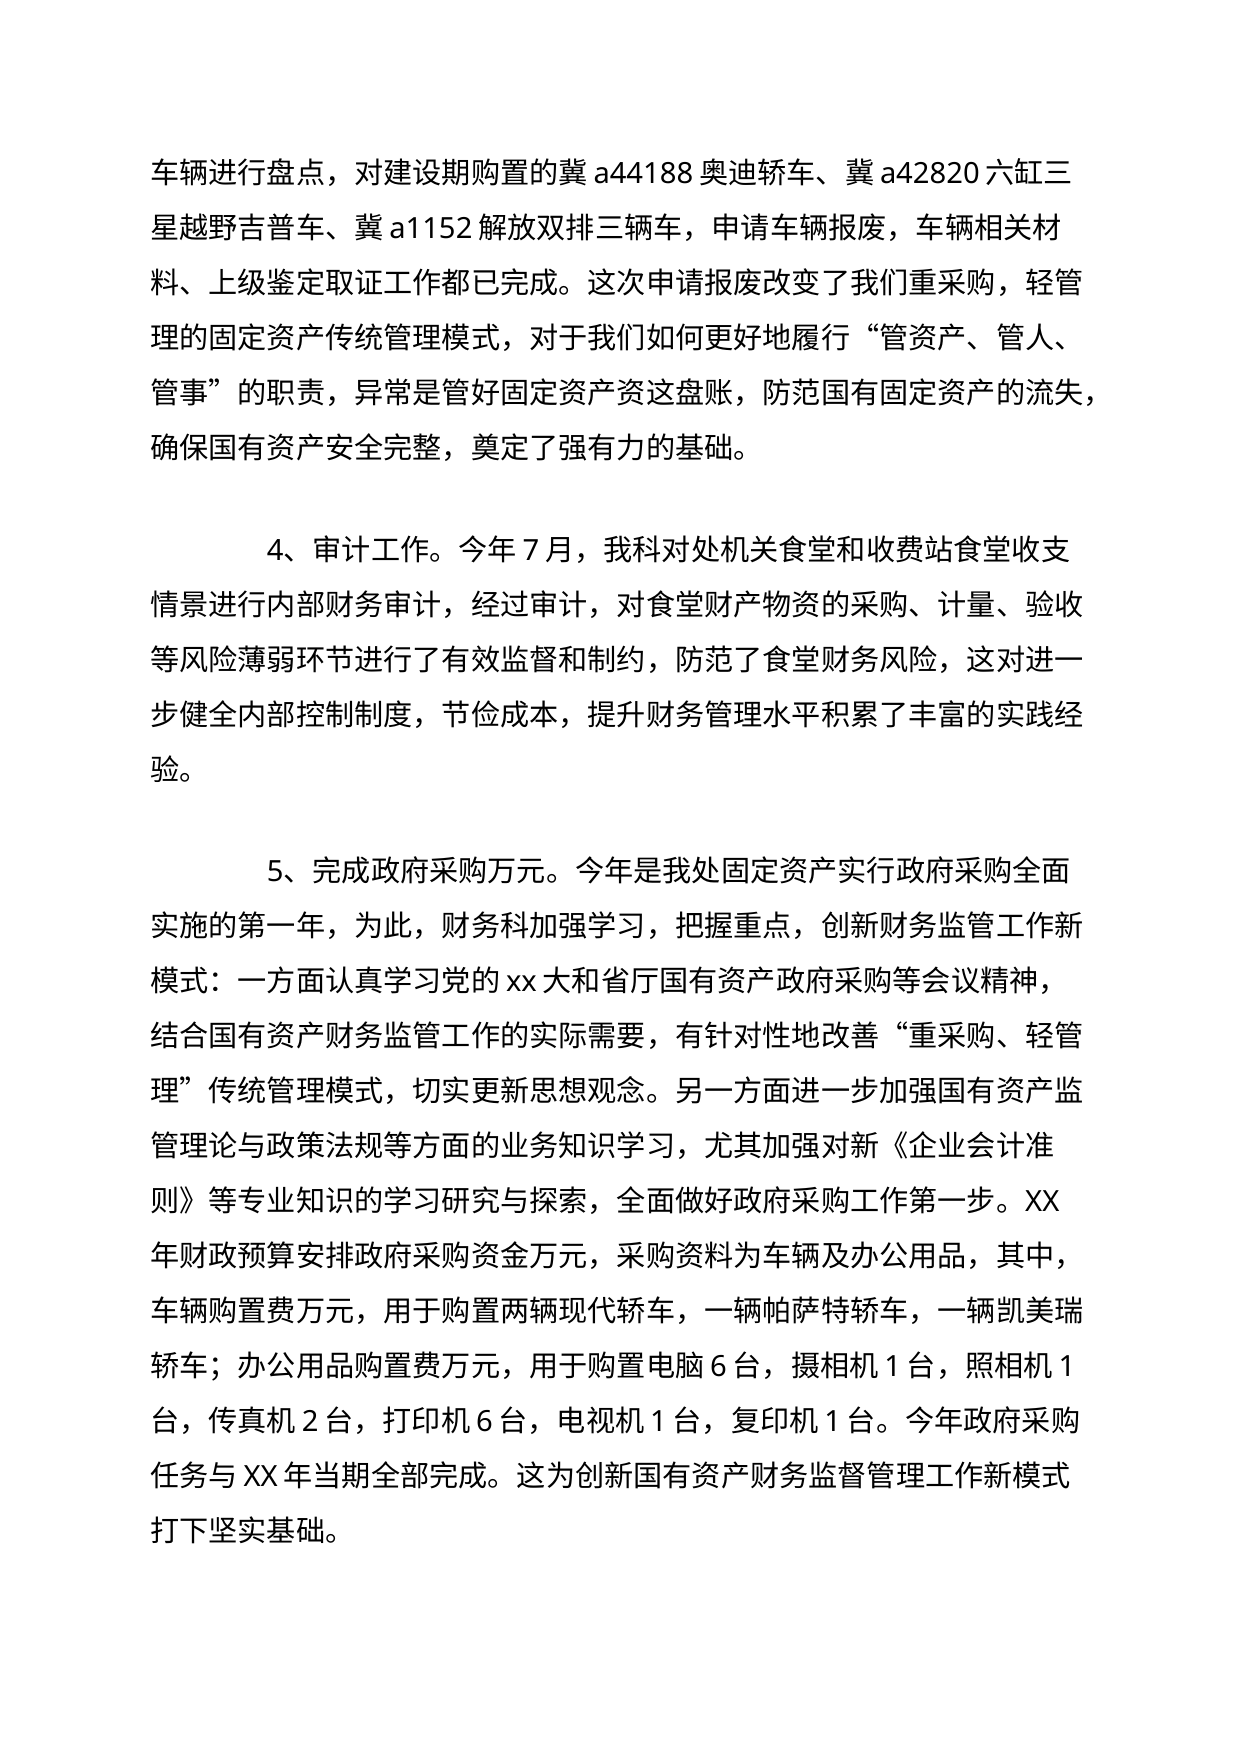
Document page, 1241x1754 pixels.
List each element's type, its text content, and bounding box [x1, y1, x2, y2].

text 5、完成政府采购万元。今年是我处固定资产实行政府采购全面实施的第一年，为此，财务科加强学习，把握重点，创新财务监管工作新模式：一方面认真学习党的xx大和省厅国有资产政府采购等会议精神，结合国有资产财务监管工作的实际需要，有针对性地改善“重采购、轻管理”传统管理模式，切实更新思想观念。另一方面进一步加强国有资产监管理论与政策法规等方面的业务知识学习，尤其加强对新《企业会计准则》等专业知识的学习研究与探索，全面做好政府采购工作第一步。XX年财政预算安排政府采购资金万元，采购资料为车辆及办公用品，其中，车辆购置费万元，用于购置两辆现代轿车，一辆帕萨特轿车，一辆凯美瑞轿车；办公用品购置费万元，用于购置电脑6台，摄相机1台，照相机1台，传真机2台，打印机6台，电视机1台，复印机1台。今年政府采购任务与XX年当期全部完成。这为创新国有资产财务监督管理工作新模式打下坚实基础。 [150, 848, 1090, 1549]
text 4、审计工作。今年7月，我科对处机关食堂和收费站食堂收支情景进行内部财务审计，经过审计，对食堂财产物资的采购、计量、验收等风险薄弱环节进行了有效监督和制约，防范了食堂财务风险，这对进一步健全内部控制制度，节俭成本，提升财务管理水平积累了丰富的实践经验。 [150, 526, 1090, 788]
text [150, 150, 1090, 467]
